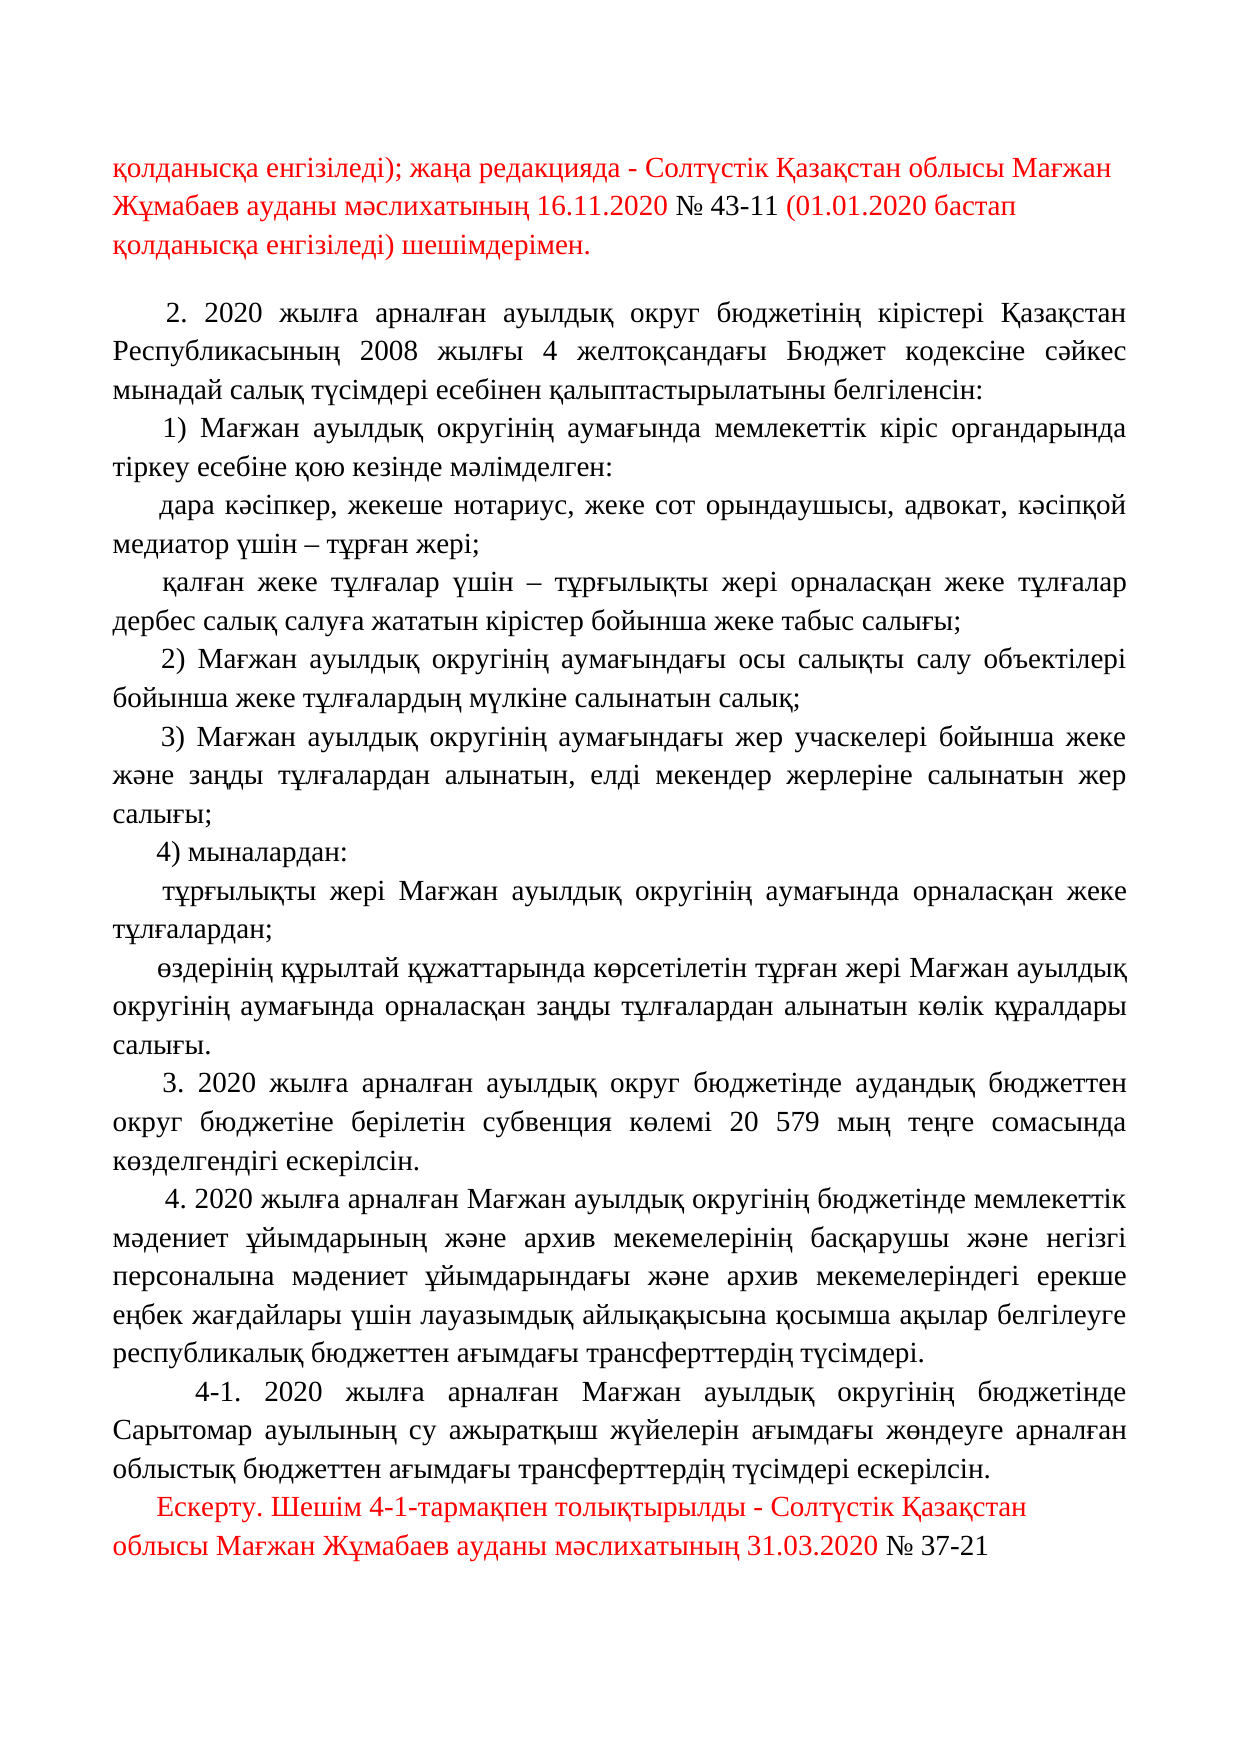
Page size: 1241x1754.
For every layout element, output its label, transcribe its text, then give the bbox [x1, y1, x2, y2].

text 3. 2020 жылға арналған ауылдық округ бюджетінде аудандық бюджеттен округ бюджетіне берілетін субвенция көлемі 20 579 мың теңге сомасында көзделгендігі ескерілсін. [112, 1066, 1128, 1176]
text тұрғылықты жері Мағжан ауылдық округінің аумағында орналасқан жеке тұлғалардан; [112, 873, 1128, 945]
text өздерінің құрылтай құжаттарында көрсетілетін тұрған жері Мағжан ауылдық округінің аумағында орналасқан заңды тұлғалардан алынатын көлік құралдары салығы. [112, 950, 1128, 1061]
text 4. 2020 жылға арналған Мағжан ауылдық округінің бюджетінде мемлекеттік мәдениет ұйымдарының және архив мекемелерінің басқарушы және негізгі персоналына мәдениет ұйымдарындағы және архив мекемелеріндегі ерекше еңбек жағдайлары үшін лауазымдық айлықақысына қосымша ақылар белгілеуге республикалық бюджеттен ағымдағы трансферттердің түсімдері. [112, 1181, 1128, 1369]
text қалған жеке тұлғалар үшін – тұрғылықты жері орналасқан жеке тұлғалар дербес салық салуға жататын кірістер бойынша жеке табыс салығы; [112, 564, 1128, 637]
text 2. 2020 жылға арналған ауылдық округ бюджетінің кірістері Қазақстан Республикасының 2008 жылғы 4 желтоқсандағы Бюджет кодексіне сәйкес мынадай салық түсімдері есебінен қалыптастырылатыны белгіленсін: [112, 295, 1128, 405]
text 4) мыналардан: [112, 834, 1128, 868]
text 3) Мағжан ауылдық округінің аумағындағы жер учаскелері бойынша жеке және заңды тұлғалардан алынатын, елдi мекендер жерлерiне салынатын жер салығы; [112, 719, 1128, 829]
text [112, 150, 1128, 291]
text дара кәсіпкер, жекеше нотариус, жеке сот орындаушысы, адвокат, кәсіпқой медиатор үшін – тұрған жері; [112, 487, 1128, 559]
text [112, 1489, 1128, 1562]
text 1) Мағжан ауылдық округінің аумағында мемлекеттік кіріс органдарында тіркеу есебіне қою кезінде мәлімделген: [112, 410, 1128, 482]
text 4-1. 2020 жылға арналған Мағжан ауылдық округінің бюджетінде Сарытомар ауылының су ажыратқыш жүйелерін ағымдағы жөндеуге арналған облыстық бюджеттен ағымдағы трансферттердің түсімдері ескерілсін. [112, 1374, 1128, 1484]
text 2) Мағжан ауылдық округінің аумағындағы осы салықты салу объектілері бойынша жеке тұлғалардың мүлкіне салынатын салық; [112, 642, 1128, 714]
